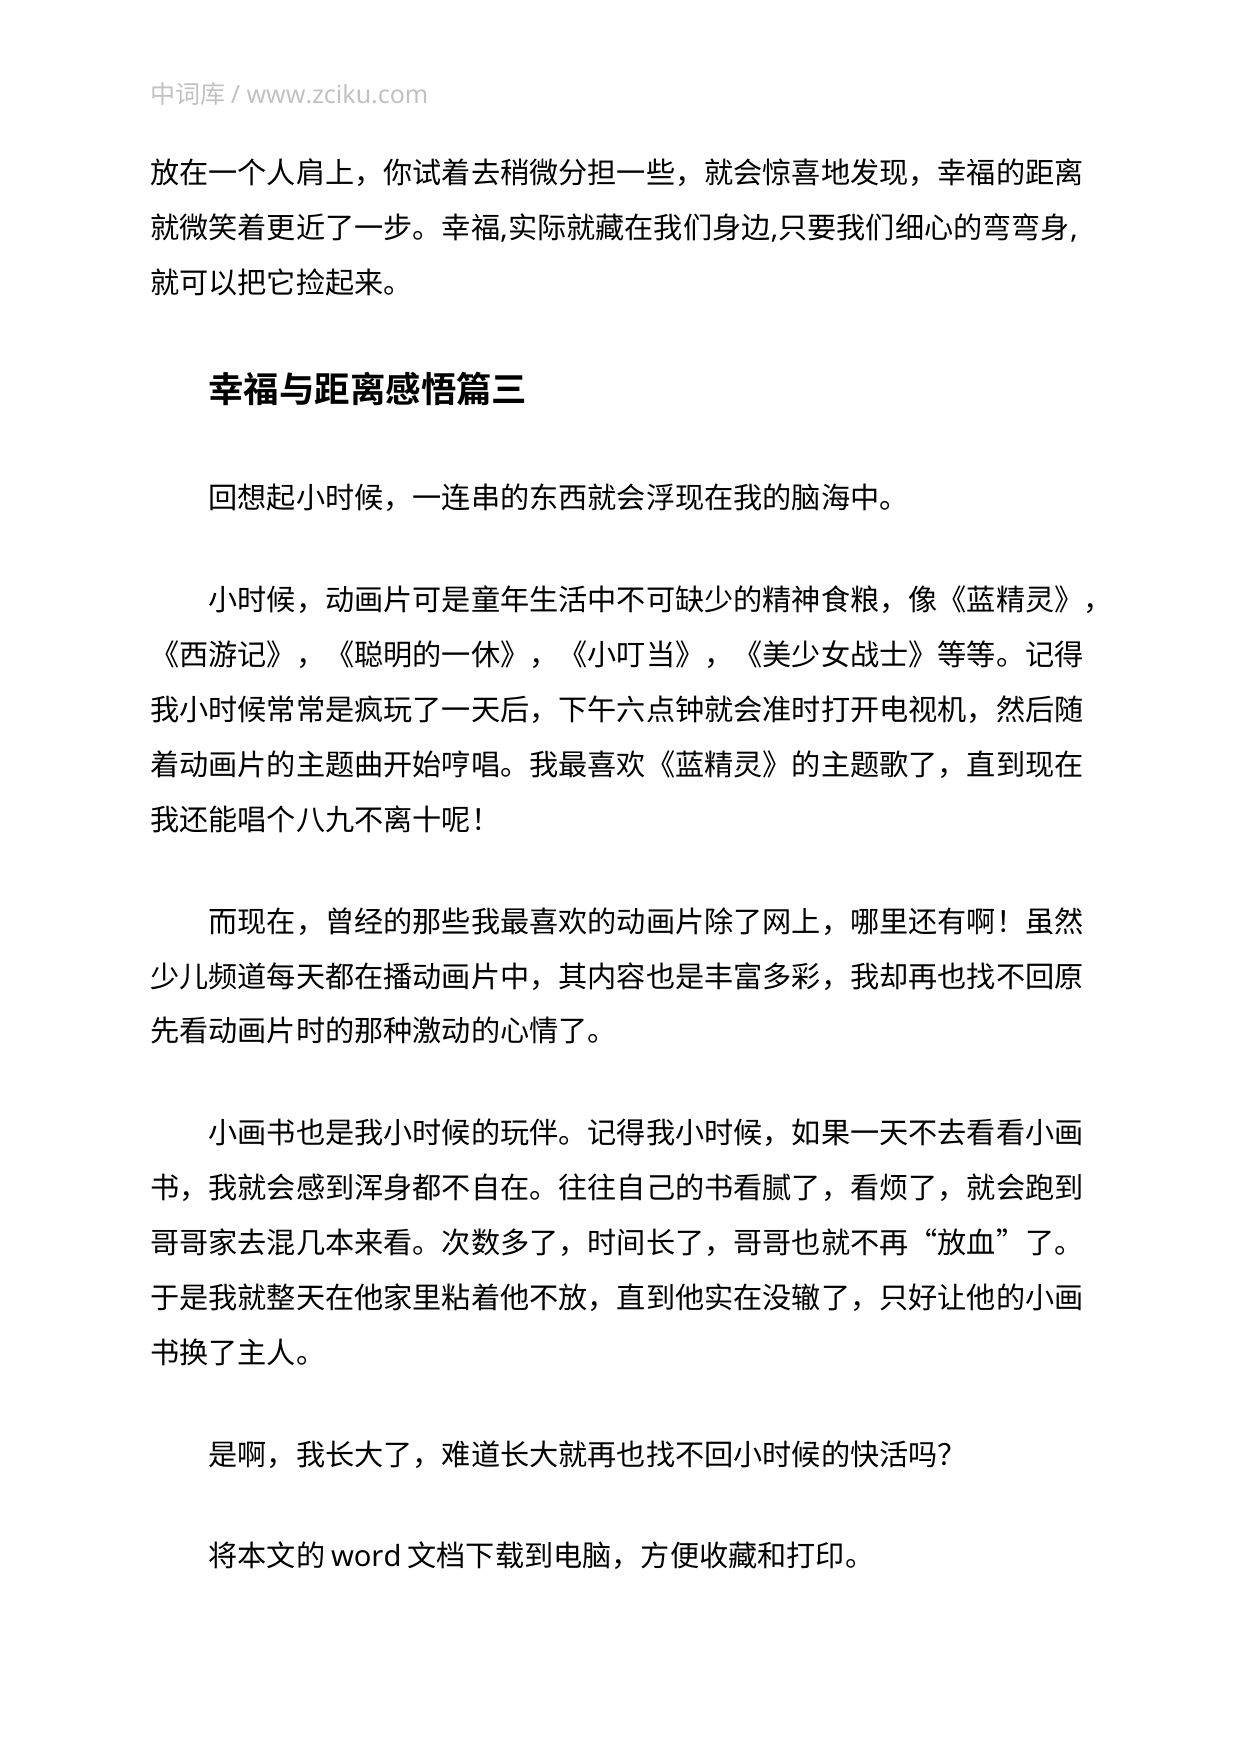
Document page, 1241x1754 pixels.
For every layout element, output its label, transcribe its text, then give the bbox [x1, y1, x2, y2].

text 小时候，动画片可是童年生活中不可缺少的精神食粮，像《蓝精灵》，《西游记》，《聪明的一休》，《小叮当》，《美少女战士》等等。记得我小时候常常是疯玩了一天后，下午六点钟就会准时打开电视机，然后随着动画片的主题曲开始哼唱。我最喜欢《蓝精灵》的主题歌了，直到现在我还能唱个八九不离十呢！ [150, 577, 1090, 839]
text 回想起小时候，一连串的东西就会浮现在我的脑海中。 [150, 475, 1090, 517]
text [150, 150, 1090, 302]
text 将本文的word文档下载到电脑，方便收藏和打印。 [150, 1533, 1090, 1575]
text 幸福与距离感悟篇三 [150, 362, 1090, 413]
text 而现在，曾经的那些我最喜欢的动画片除了网上，哪里还有啊！虽然少儿频道每天都在播动画片中，其内容也是丰富多彩，我却再也找不回原先看动画片时的那种激动的心情了。 [150, 898, 1090, 1050]
text 小画书也是我小时候的玩伴。记得我小时候，如果一天不去看看小画书，我就会感到浑身都不自在。往往自己的书看腻了，看烦了，就会跑到哥哥家去混几本来看。次数多了，时间长了，哥哥也就不再“放血”了。于是我就整天在他家里粘着他不放，直到他实在没辙了，只好让他的小画书换了主人。 [150, 1110, 1090, 1372]
text 是啊，我长大了，难道长大就再也找不回小时候的快活吗？ [150, 1431, 1090, 1473]
